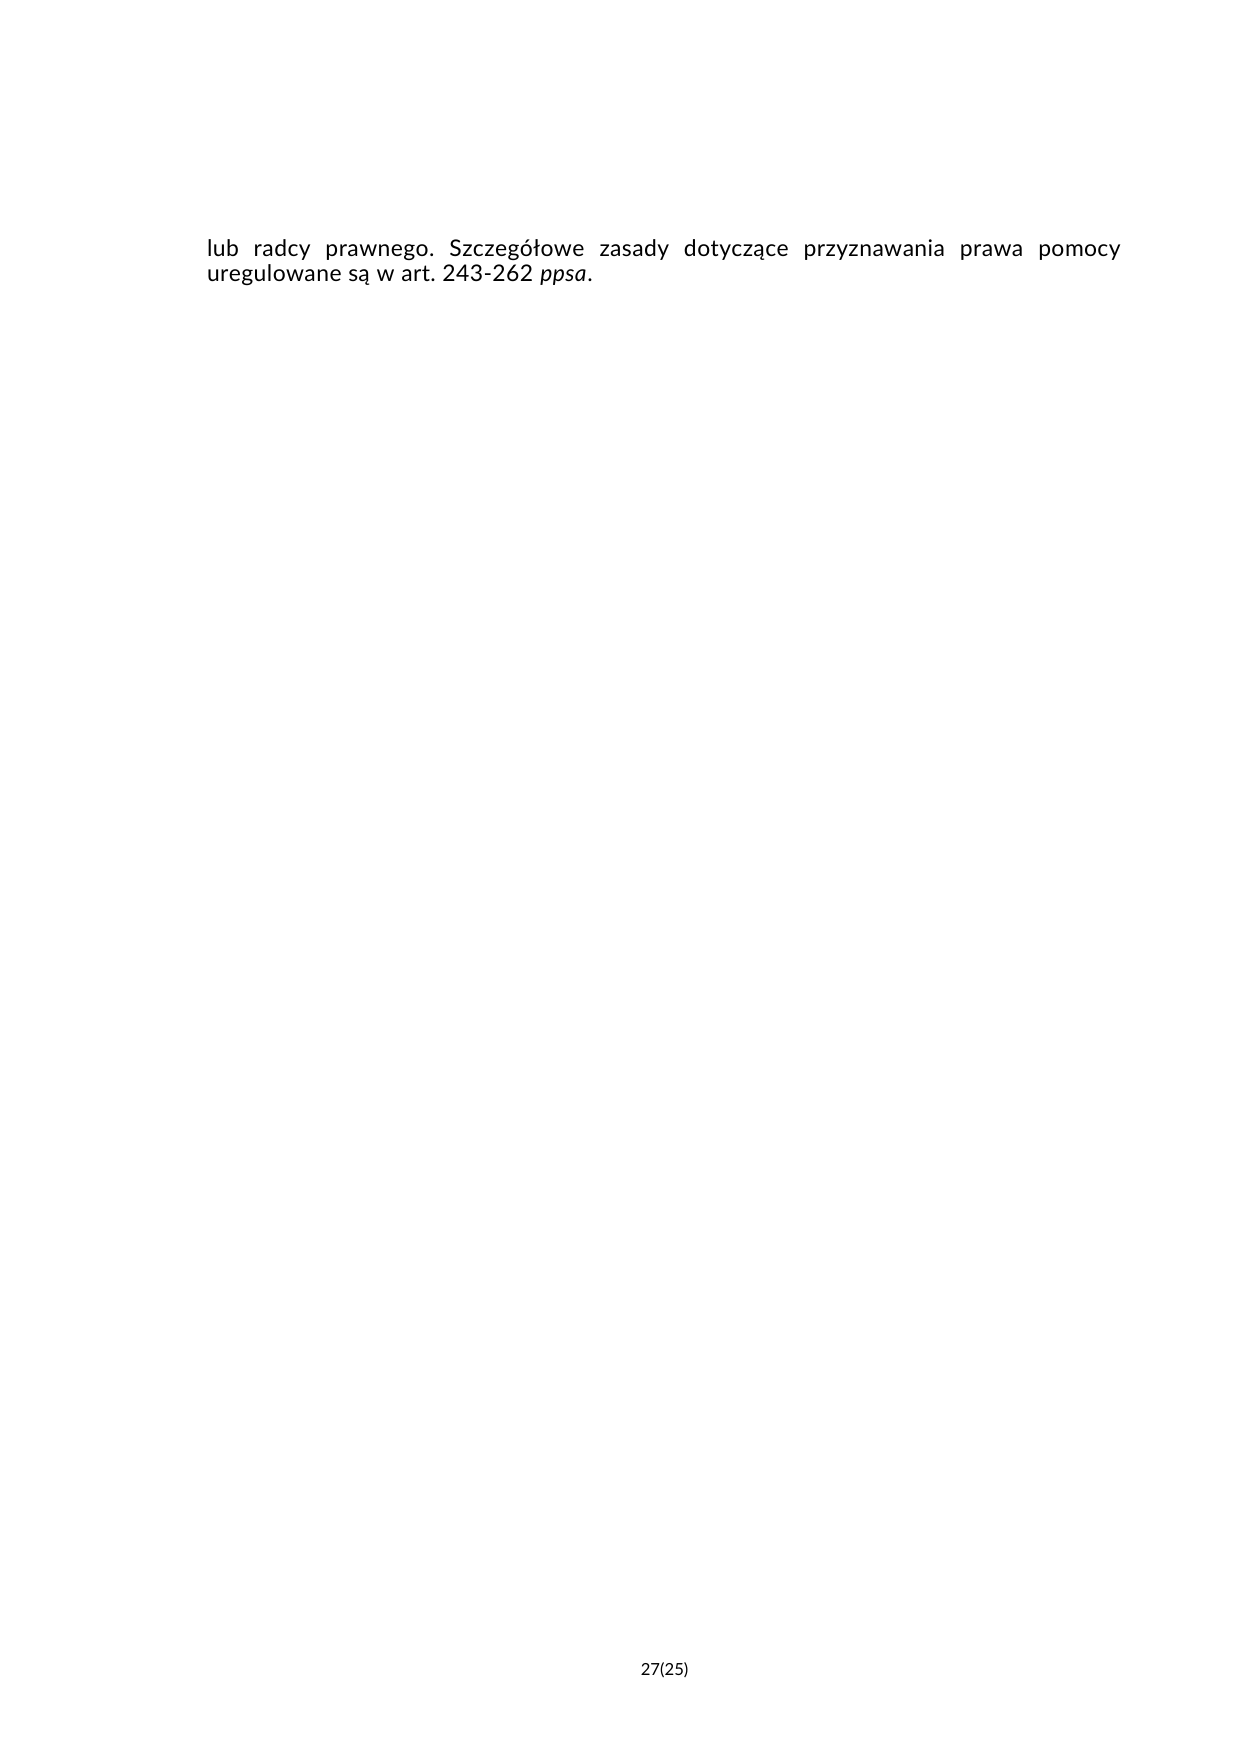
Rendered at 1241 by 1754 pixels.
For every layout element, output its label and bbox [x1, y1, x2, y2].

text [207, 236, 1122, 286]
